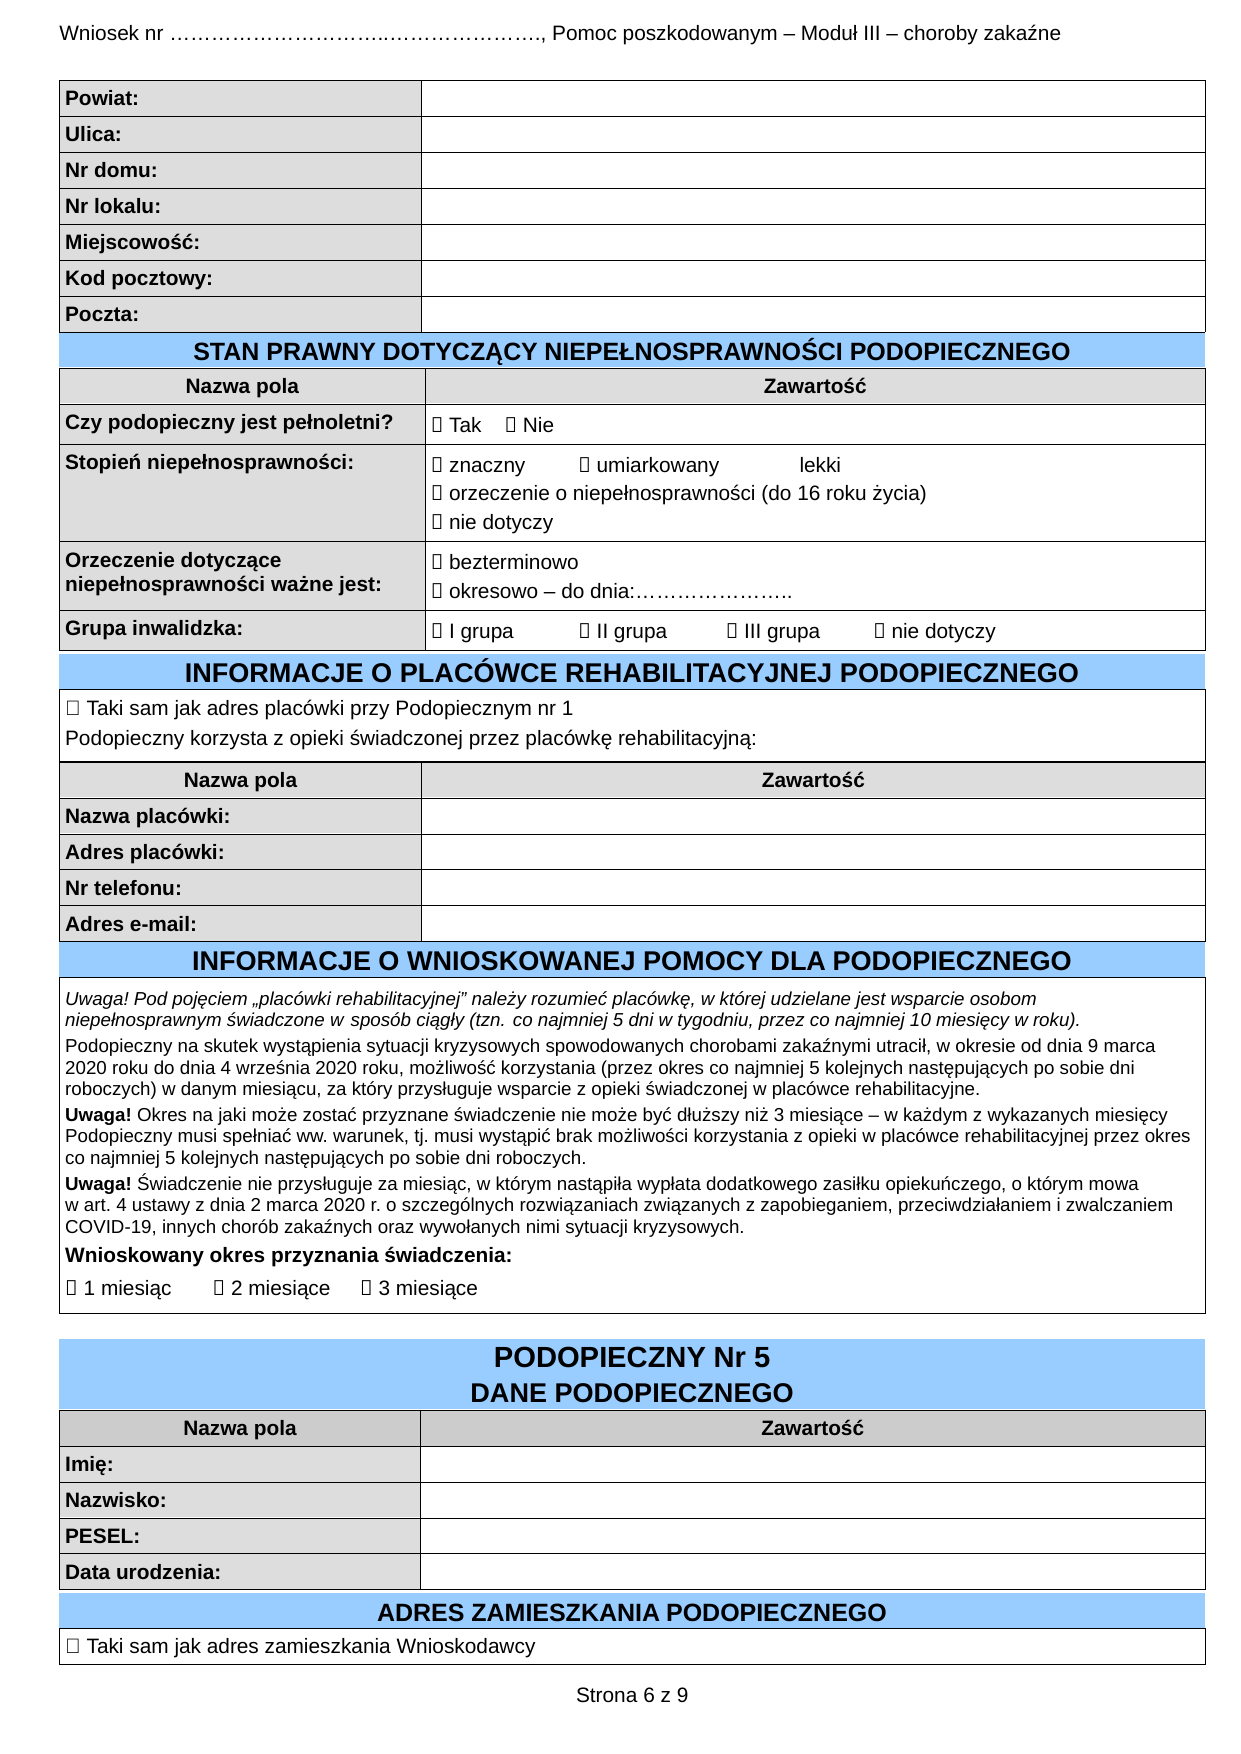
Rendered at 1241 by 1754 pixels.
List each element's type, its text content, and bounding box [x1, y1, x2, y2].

table_cell [422, 297, 1205, 332]
table_cell Powiat: [60, 81, 421, 116]
table_cell [422, 870, 1205, 905]
table_header Uwaga! Pod pojęciem „placówki rehabilitacyjnej” należy rozumieć placówkę, w której udzielane jest wsparcie osobom niepełnosprawnym świadczone w sposób ciągły (tzn. co najmniej 5 dni w tygodniu, przez co najmniej 10 miesięcy w roku). Podopieczny na skutek wystąpienia sytuacji kryzysowych spowodowanych chorobami zakaźnymi utracił, w okresie od dnia 9 marca 2020 roku do dnia 4 września 2020 roku, możliwość korzystania (przez okres co najmniej 5 kolejnych następujących po sobie dni roboczych) w danym miesiącu, za który przysługuje wsparcie z opieki świadczonej w placówce rehabilitacyjne. Uwaga! Okres na jaki może zostać przyznane świadczenie nie może być dłuższy niż 3 miesiące – w każdym z wykazanych miesięcy Podopieczny musi spełniać ww. warunek, tj. musi wystąpić brak możliwości korzystania z opieki w placówce rehabilitacyjnej przez okres co najmniej 5 kolejnych następujących po sobie dni roboczych. Uwaga! Świadczenie nie przysługuje za miesiąc, w którym nastąpiła wypłata dodatkowego zasiłku opiekuńczego, o którym mowa w art. 4 ustawy z dnia 2 marca 2020 r. o szczególnych rozwiązaniach związanych z zapobieganiem, przeciwdziałaniem i zwalczaniem COVID-19, innych chorób zakaźnych oraz wywołanych nimi sytuacji kryzysowych. Wnioskowany okres przyznania świadczenia:  1 miesiąc  2 miesiące  3 miesiące [60, 978, 1205, 1313]
table_cell  Tak  Nie [426, 405, 1205, 444]
table_header Zawartość [421, 1411, 1205, 1446]
table_cell [421, 1447, 1205, 1481]
table_cell Miejscowość: [60, 225, 421, 260]
table_cell Ulica: [60, 117, 421, 152]
table_cell [422, 261, 1205, 296]
table_cell Czy podopieczny jest pełnoletni? [60, 405, 425, 444]
table_cell [422, 835, 1205, 869]
table_cell Orzeczenie dotyczące niepełnosprawności ważne jest: [60, 542, 425, 610]
subtitle ADRES ZAMIESZKANIA PODOPIECZNEGO [59, 1593, 1205, 1628]
table_header Nazwa pola [60, 369, 425, 403]
table_cell [422, 117, 1205, 152]
table_cell Nr domu: [60, 153, 421, 188]
table_cell Imię: [60, 1447, 420, 1481]
table_cell  I grupa  II grupa  III grupa  nie dotyczy [426, 611, 1205, 650]
table_cell Nr lokalu: [60, 189, 421, 224]
table_header Nazwa pola [60, 763, 421, 797]
table_cell Data urodzenia: [60, 1554, 420, 1589]
table_cell [422, 189, 1205, 224]
table_cell [422, 153, 1205, 188]
subtitle PODOPIECZNY Nr 5 [59, 1339, 1205, 1374]
table_cell  znaczny  umiarkowany lekki  orzeczenie o niepełnosprawności (do 16 roku życia)  nie dotyczy [426, 445, 1205, 541]
table_cell Adres placówki: [60, 835, 421, 869]
table_header Nazwa pola [60, 1411, 420, 1446]
table_cell Nazwisko: [60, 1483, 420, 1517]
table_cell Kod pocztowy: [60, 261, 421, 296]
table_cell Nr telefonu: [60, 870, 421, 905]
table_cell PESEL: [60, 1519, 420, 1553]
table_cell Stopień niepełnosprawności: [60, 445, 425, 541]
table_header  Taki sam jak adres zamieszkania Wnioskodawcy [60, 1629, 1205, 1664]
table_cell  bezterminowo  okresowo – do dnia:………………….. [426, 542, 1205, 610]
table_header  Taki sam jak adres placówki przy Podopiecznym nr 1 Podopieczny korzysta z opieki świadczonej przez placówkę rehabilitacyjną: [60, 690, 1205, 761]
table_cell [422, 799, 1205, 833]
table_cell Grupa inwalidzka: [60, 611, 425, 650]
subtitle INFORMACJE O PLACÓWCE REHABILITACYJNEJ PODOPIECZNEGO [59, 654, 1205, 689]
table_cell Nazwa placówki: [60, 799, 421, 833]
table_cell [422, 225, 1205, 260]
table_cell Adres e-mail: [60, 906, 421, 941]
table_cell [422, 81, 1205, 116]
table_cell [422, 906, 1205, 941]
table_cell [421, 1519, 1205, 1553]
table_header Zawartość [422, 763, 1205, 797]
table_cell Poczta: [60, 297, 421, 332]
subtitle STAN PRAWNY DOTYCZĄCY NIEPEŁNOSPRAWNOŚCI PODOPIECZNEGO [59, 333, 1205, 367]
table_header Zawartość [426, 369, 1205, 403]
table_cell [421, 1554, 1205, 1589]
table_cell [421, 1483, 1205, 1517]
subtitle INFORMACJE O WNIOSKOWANEJ POMOCY DLA PODOPIECZNEGO [59, 942, 1205, 977]
subtitle DANE PODOPIECZNEGO [59, 1374, 1205, 1409]
